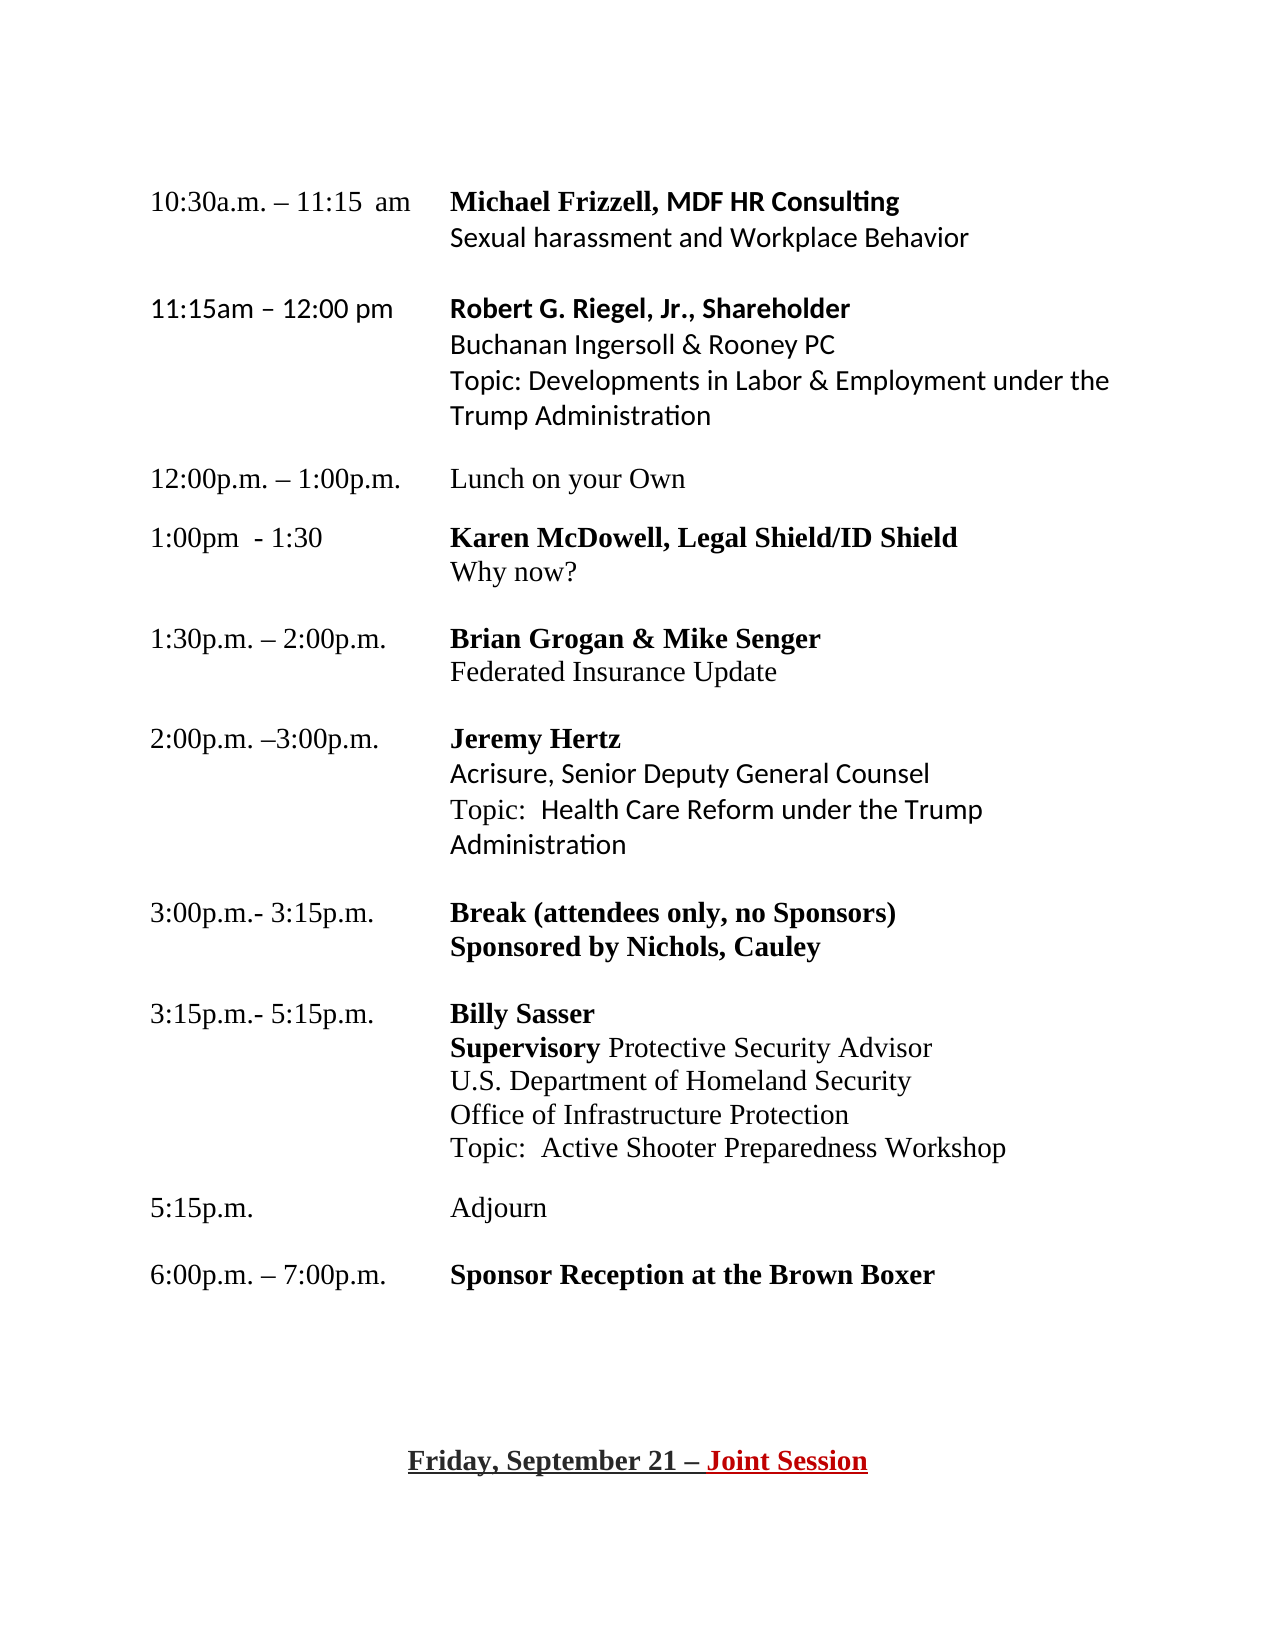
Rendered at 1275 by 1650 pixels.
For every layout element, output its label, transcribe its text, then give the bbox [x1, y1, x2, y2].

text 3:00p.m.- 3:15p.m. Break (attendees only, no Sponsors) [150, 896, 1125, 929]
text Sponsored by Nichols, Cauley [150, 929, 1125, 963]
text Why now? [150, 554, 1125, 587]
text Friday, September 21 – Joint Session [150, 1443, 1125, 1476]
text 6:00p.m. – 7:00p.m. Sponsor Reception at the Brown Boxer [150, 1257, 1125, 1376]
text 11:15am – 12:00 pm Robert G. Riegel, Jr., Shareholder [150, 290, 1125, 326]
text Topic: Developments in Labor & Employment under the Trump Administration [450, 362, 1125, 433]
text 3:15p.m.- 5:15p.m. Billy Sasser [150, 996, 1125, 1030]
text Topic: Active Shooter Preparedness Workshop [150, 1130, 1125, 1164]
text 10:30a.m. – 11:15 am Michael Frizzell, MDF HR Consulting [150, 183, 1125, 219]
text 1:00pm - 1:30 Karen McDowell, Legal Shield/ID Shield [150, 520, 1125, 554]
text Buchanan Ingersoll & Rooney PC [150, 326, 1125, 362]
text U.S. Department of Homeland Security [150, 1063, 1125, 1097]
text 2:00p.m. –3:00p.m. Jeremy Hertz [150, 722, 1125, 755]
text 5:15p.m. Adjourn [150, 1190, 1125, 1223]
text 12:00p.m. – 1:00p.m. Lunch on your Own [150, 461, 1125, 494]
text 1:30p.m. – 2:00p.m. Brian Grogan & Mike Senger [150, 621, 1125, 654]
text Office of Infrastructure Protection [150, 1097, 1125, 1130]
text Supervisory Protective Security Advisor [150, 1030, 1125, 1063]
text Topic: Health Care Reform under the Trump Administration [150, 791, 1125, 862]
text Acrisure, Senior Deputy General Counsel [150, 755, 1125, 791]
text Sexual harassment and Workplace Behavior [150, 219, 1125, 255]
text Federated Insurance Update [150, 654, 1125, 688]
